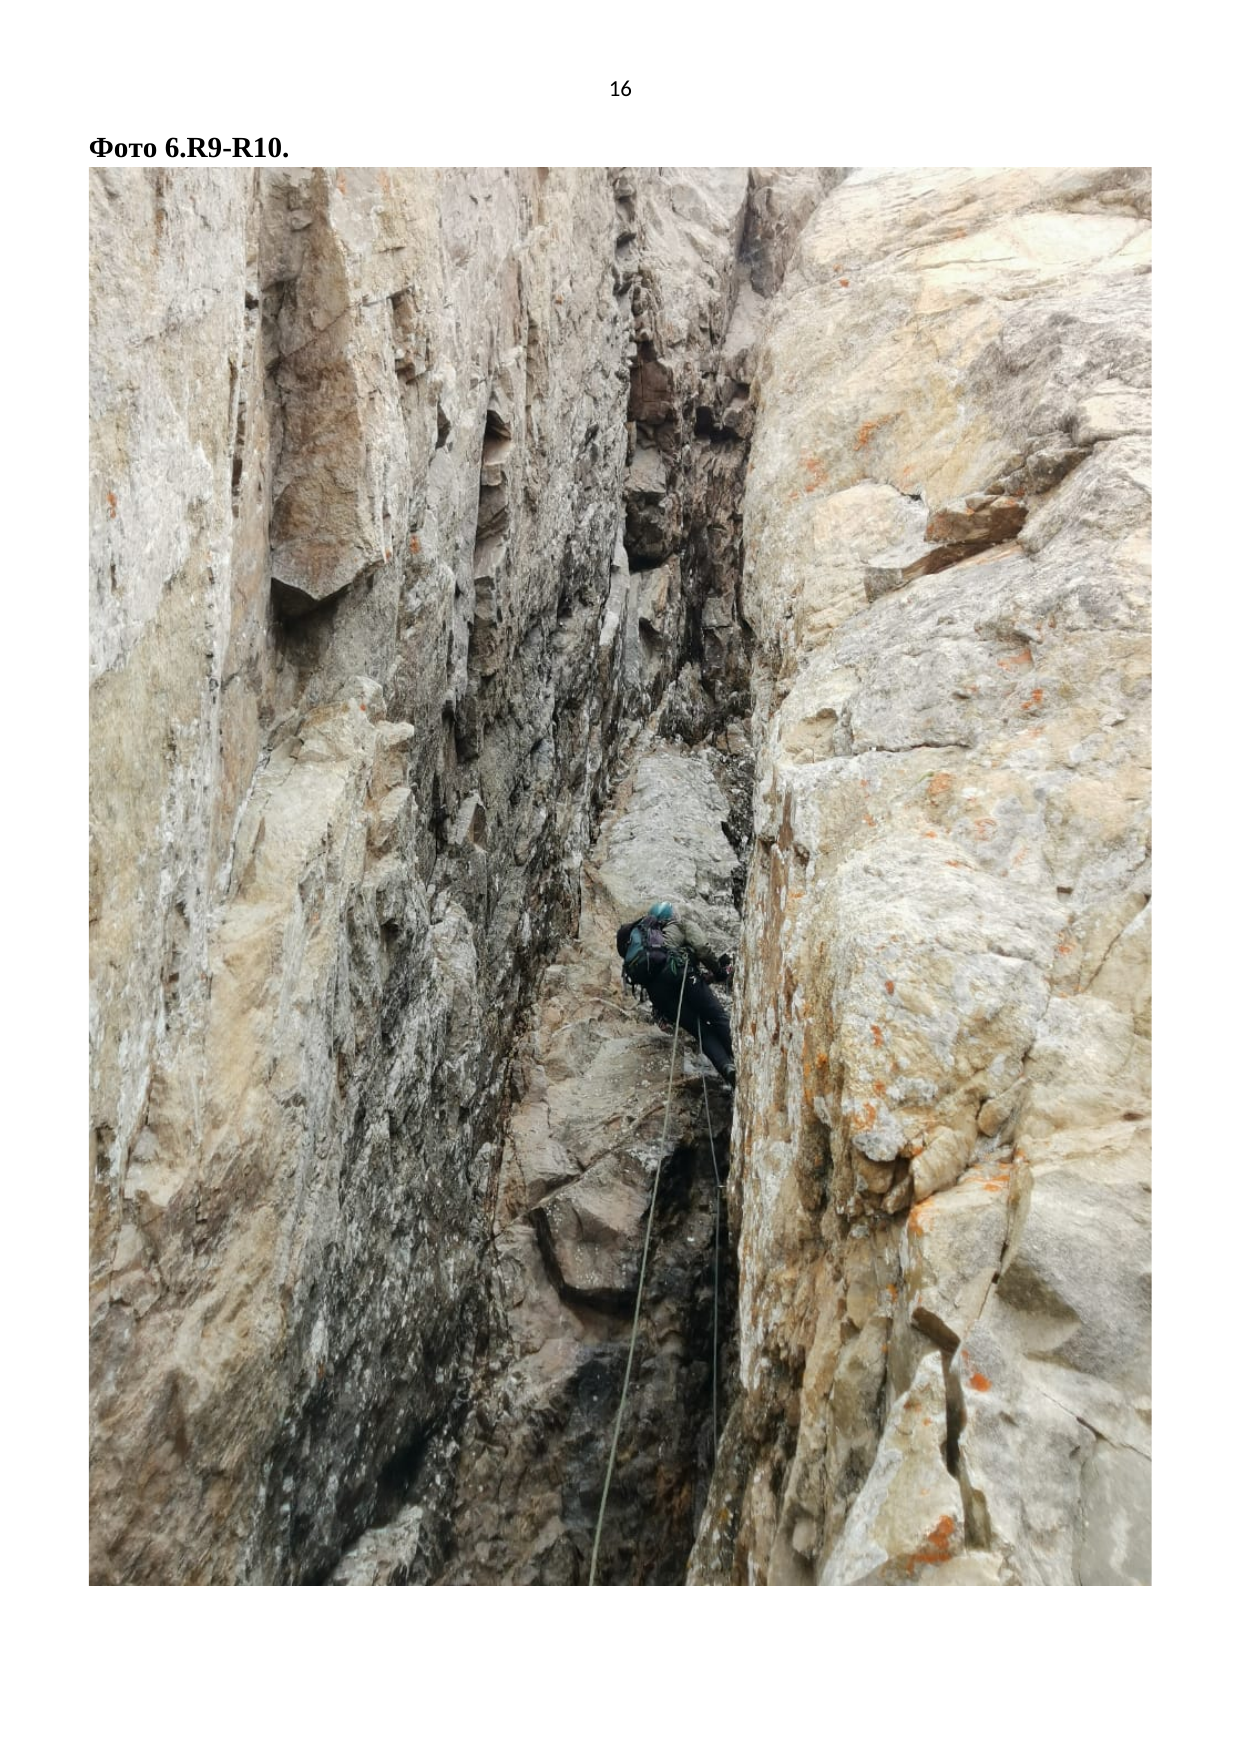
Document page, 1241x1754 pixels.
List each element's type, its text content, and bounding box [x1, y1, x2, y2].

picture [88, 167, 1152, 1586]
text Фото 6.R9-R10. [89, 130, 1152, 167]
